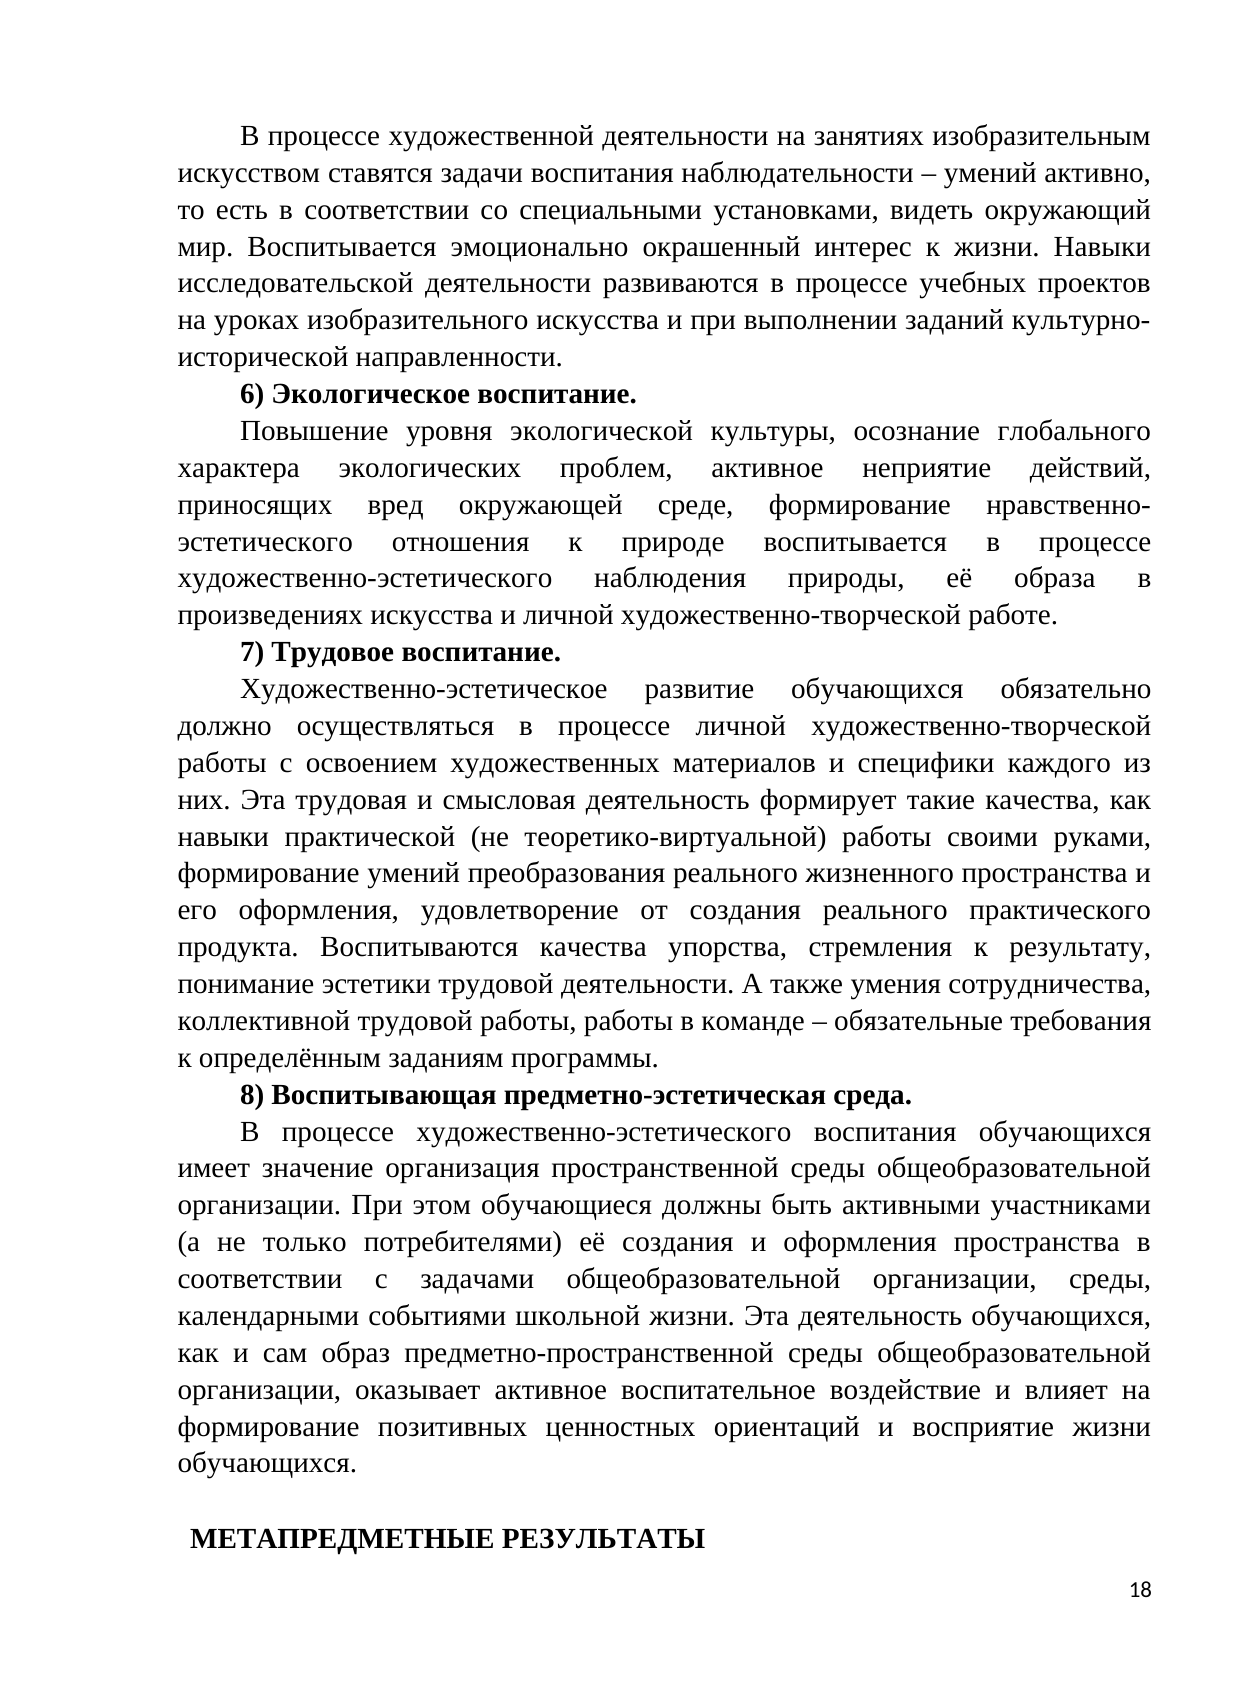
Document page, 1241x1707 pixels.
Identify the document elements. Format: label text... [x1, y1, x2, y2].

text 8) Воспитывающая предметно-эстетическая среда. [177, 1077, 1152, 1110]
text МЕТАПРЕДМЕТНЫЕ РЕЗУЛЬТАТЫ [190, 1521, 1152, 1554]
text 7) Трудовое воспитание. [177, 634, 1152, 668]
text Художественно-эстетическое развитие обучающихся обязательно должно осуществляться в процессе личной художественно-творческой работы с освоением художественных материалов и специфики каждого из них. Эта трудовая и смысловая деятельность формирует такие качества, как навыки практической (не теоретико-виртуальной) работы своими руками, формирование умений преобразования реального жизненного пространства и его оформления, удовлетворение от создания реального практического продукта. Воспитываются качества упорства, стремления к результату, понимание эстетики трудовой деятельности. А также умения сотрудничества, коллективной трудовой работы, работы в команде – обязательные требования к определённым заданиям программы. [177, 671, 1152, 1073]
text 6) Экологическое воспитание. [177, 376, 1152, 410]
text Повышение уровня экологической культуры, осознание глобального характера экологических проблем, активное неприятие действий, приносящих вред окружающей среде, формирование нравственно-эстетического отношения к природе воспитывается в процессе художественно-эстетического наблюдения природы, её образа в произведениях искусства и личной художественно-творческой работе. [177, 413, 1152, 631]
text В процессе художественно-эстетического воспитания обучающихся имеет значение организация пространственной среды общеобразовательной организации. При этом обучающиеся должны быть активными участниками (а не только потребителями) её создания и оформления пространства в соответствии с задачами общеобразовательной организации, среды, календарными событиями школьной жизни. Эта деятельность обучающихся, как и сам образ предметно-пространственной среды общеобразовательной организации, оказывает активное воспитательное воздействие и влияет на формирование позитивных ценностных ориентаций и восприятие жизни обучающихся. [177, 1114, 1152, 1479]
text В процессе художественной деятельности на занятиях изобразительным искусством ставятся задачи воспитания наблюдательности – умений активно, то есть в соответствии со специальными установками, видеть окружающий мир. Воспитывается эмоционально окрашенный интерес к жизни. Навыки исследовательской деятельности развиваются в процессе учебных проектов на уроках изобразительного искусства и при выполнении заданий культурно-исторической направленности. [177, 118, 1152, 373]
